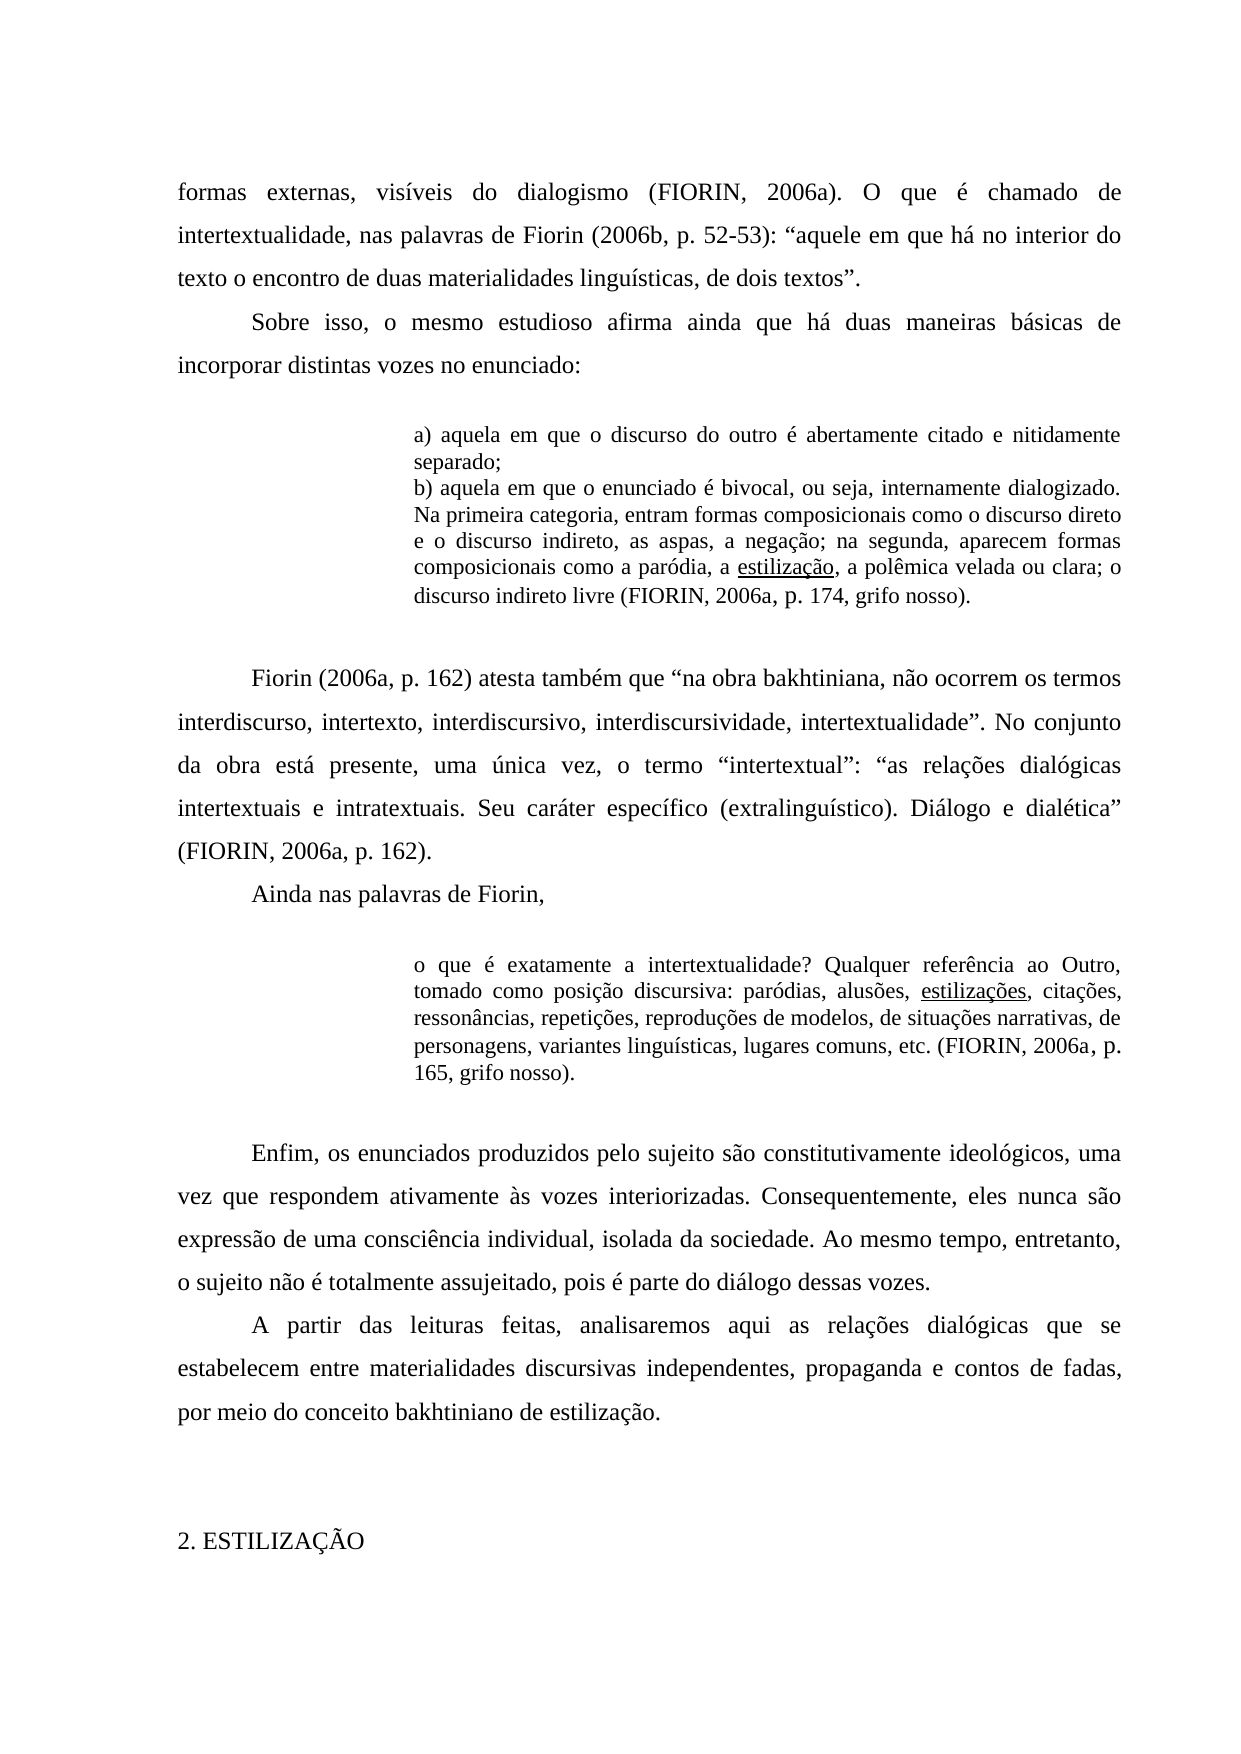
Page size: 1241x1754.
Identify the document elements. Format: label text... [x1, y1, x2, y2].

text a) aquela em que o discurso do outro é abertamente citado e nitidamente separado; [413, 422, 1122, 474]
text b) aquela em que o enunciado é bivocal, ou seja, internamente dialogizado. Na primeira categoria, entram formas composicionais como o discurso direto e o discurso indireto, as aspas, a negação; na segunda, aparecem formas composicionais como a paródia, a estilização, a polêmica velada ou clara; o discurso indireto livre (FIORIN, 2006a, p. 174, grifo nosso). [413, 474, 1122, 608]
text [177, 177, 1122, 292]
text Fiorin (2006a, p. 162) atesta também que “na obra bakhtiniana, não ocorrem os termos interdiscurso, intertexto, interdiscursivo, interdiscursividade, intertextualidade”. No conjunto da obra está presente, uma única vez, o termo “intertextual”: “as relações dialógicas intertextuais e intratextuais. Seu caráter específico (extralinguístico). Diálogo e dialética” (FIORIN, 2006a, p. 162). [177, 663, 1122, 865]
text A partir das leituras feitas, analisaremos aqui as relações dialógicas que se estabelecem entre materialidades discursivas independentes, propaganda e contos de fadas, por meio do conceito bakhtiniano de estilização. [177, 1310, 1122, 1425]
text 2. Estilização [177, 1526, 1122, 1555]
text Ainda nas palavras de Fiorin, [177, 879, 1122, 908]
text o que é exatamente a intertextualidade? Qualquer referência ao Outro, tomado como posição discursiva: paródias, alusões, estilizações, citações, ressonâncias, repetições, reproduções de modelos, de situações narrativas, de personagens, variantes linguísticas, lugares comuns, etc. (FIORIN, 2006a, p. 165, grifo nosso). [413, 951, 1122, 1085]
text Sobre isso, o mesmo estudioso afirma ainda que há duas maneiras básicas de incorporar distintas vozes no enunciado: [177, 307, 1122, 378]
text Enfim, os enunciados produzidos pelo sujeito são constitutivamente ideológicos, uma vez que respondem ativamente às vozes interiorizadas. Consequentemente, eles nunca são expressão de uma consciência individual, isolada da sociedade. Ao mesmo tempo, entretanto, o sujeito não é totalmente assujeitado, pois é parte do diálogo dessas vozes. [177, 1138, 1122, 1296]
